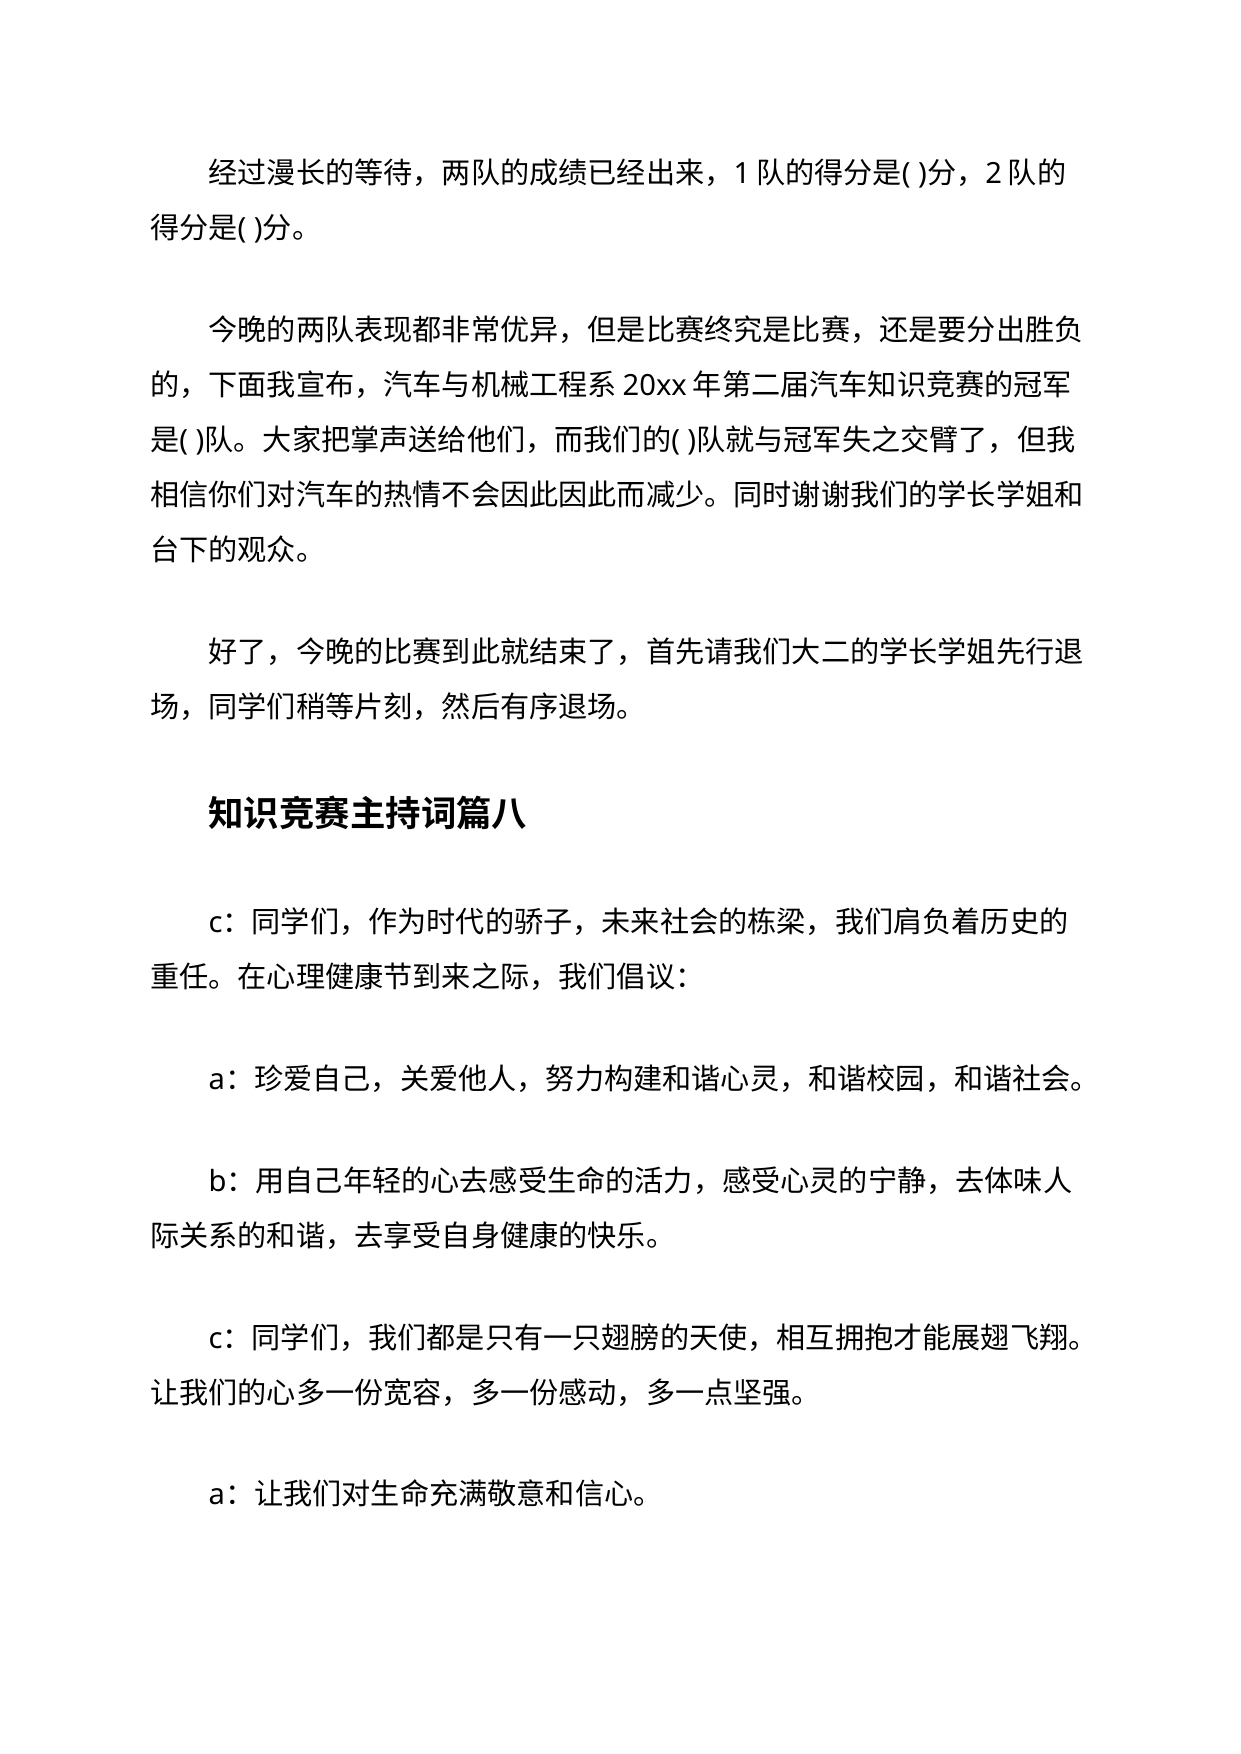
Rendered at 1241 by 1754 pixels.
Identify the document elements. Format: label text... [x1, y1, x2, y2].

text c：同学们，作为时代的骄子，未来社会的栋梁，我们肩负着历史的重任。在心理健康节到来之际，我们倡议： [150, 899, 1090, 996]
text 好了，今晚的比赛到此就结束了，首先请我们大二的学长学姐先行退场，同学们稍等片刻，然后有序退场。 [150, 628, 1090, 726]
text 知识竞赛主持词篇八 [150, 785, 1090, 836]
text 经过漫长的等待，两队的成绩已经出来，1队的得分是( )分，2队的得分是( )分。 [150, 150, 1090, 247]
text a：让我们对生命充满敬意和信心。 [150, 1471, 1090, 1513]
text b：用自己年轻的心去感受生命的活力，感受心灵的宁静，去体味人际关系的和谐，去享受自身健康的快乐。 [150, 1157, 1090, 1255]
text 今晚的两队表现都非常优异，但是比赛终究是比赛，还是要分出胜负的，下面我宣布，汽车与机械工程系20xx年第二届汽车知识竞赛的冠军是( )队。大家把掌声送给他们，而我们的( )队就与冠军失之交臂了，但我相信你们对汽车的热情不会因此因此而减少。同时谢谢我们的学长学姐和台下的观众。 [150, 307, 1090, 569]
text a：珍爱自己，关爱他人，努力构建和谐心灵，和谐校园，和谐社会。 [150, 1055, 1090, 1098]
text c：同学们，我们都是只有一只翅膀的天使，相互拥抱才能展翅飞翔。让我们的心多一份宽容，多一份感动，多一点坚强。 [150, 1314, 1090, 1411]
